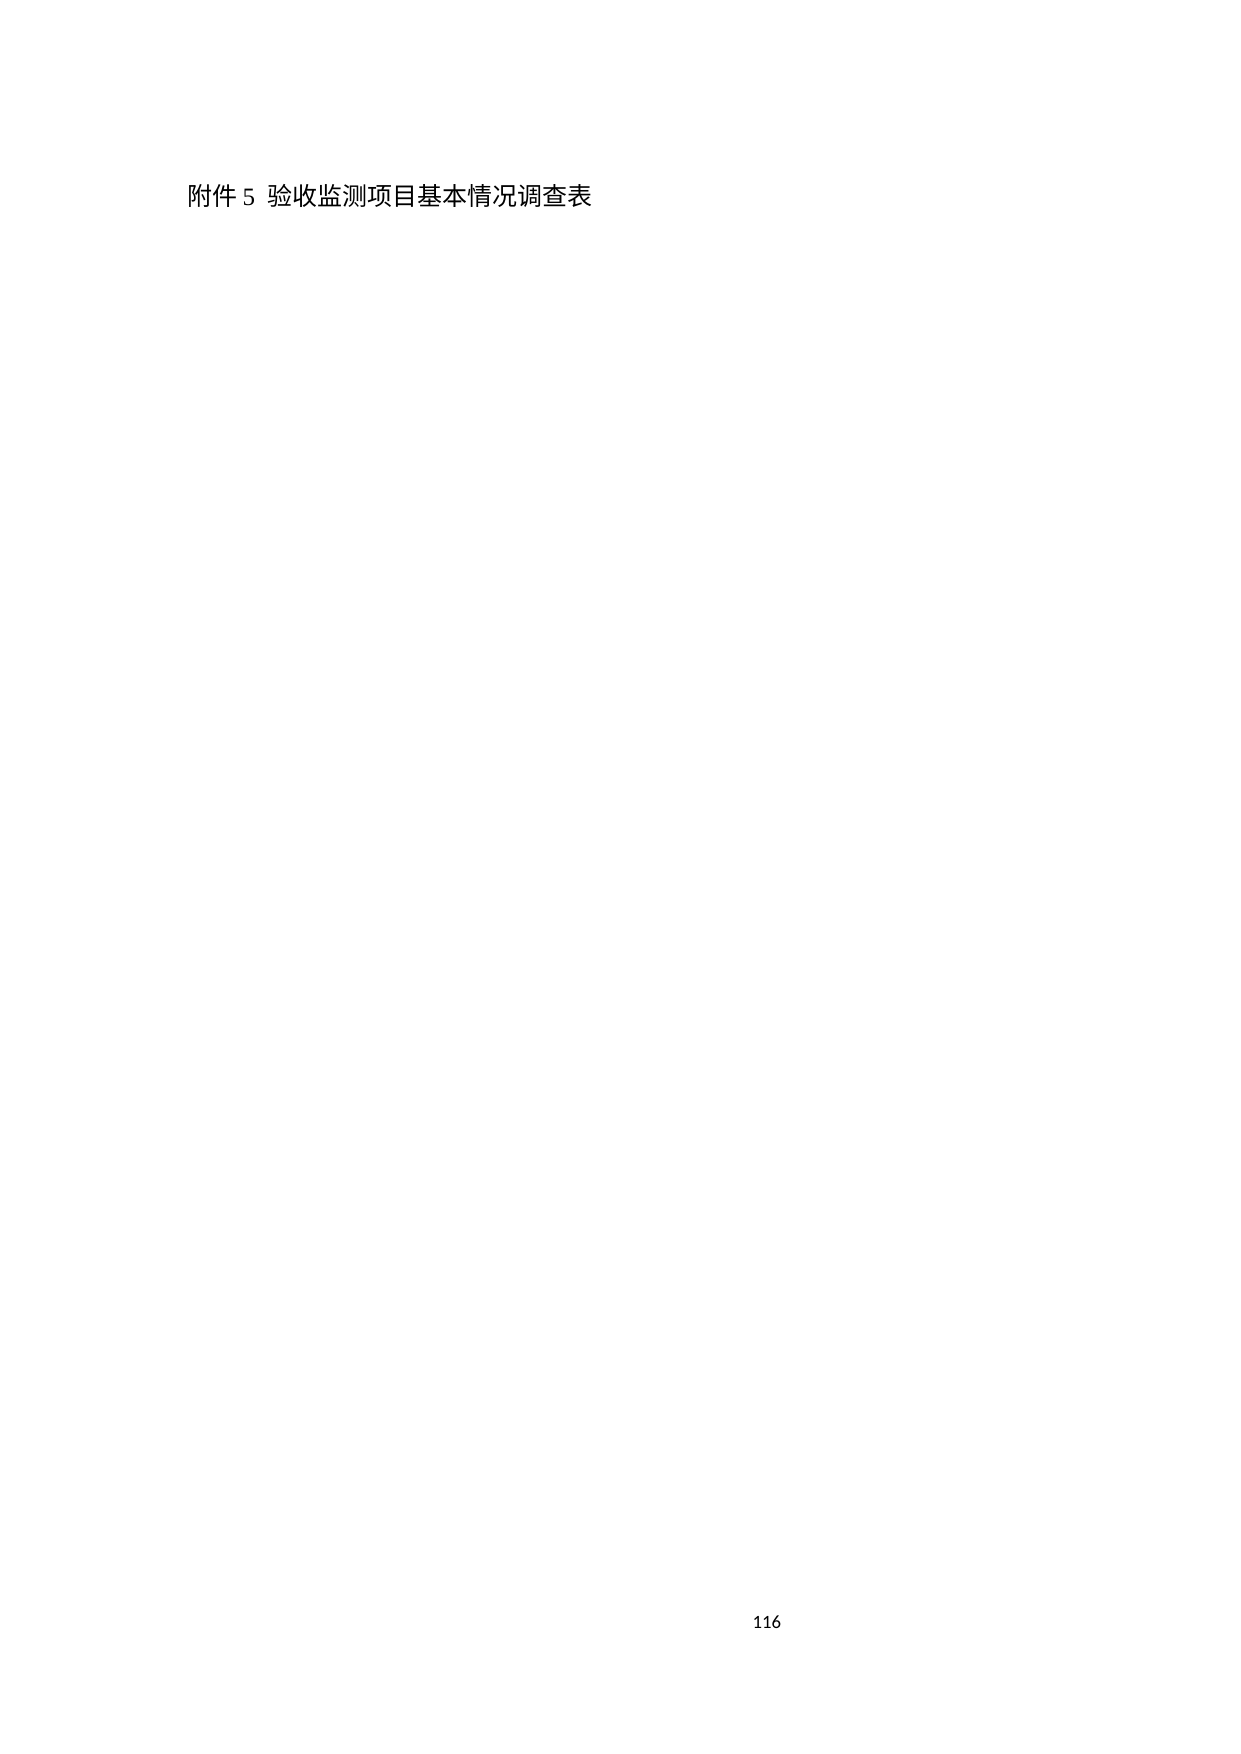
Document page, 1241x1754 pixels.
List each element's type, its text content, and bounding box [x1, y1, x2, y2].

text 附件5 验收监测项目基本情况调查表 [187, 162, 1053, 227]
